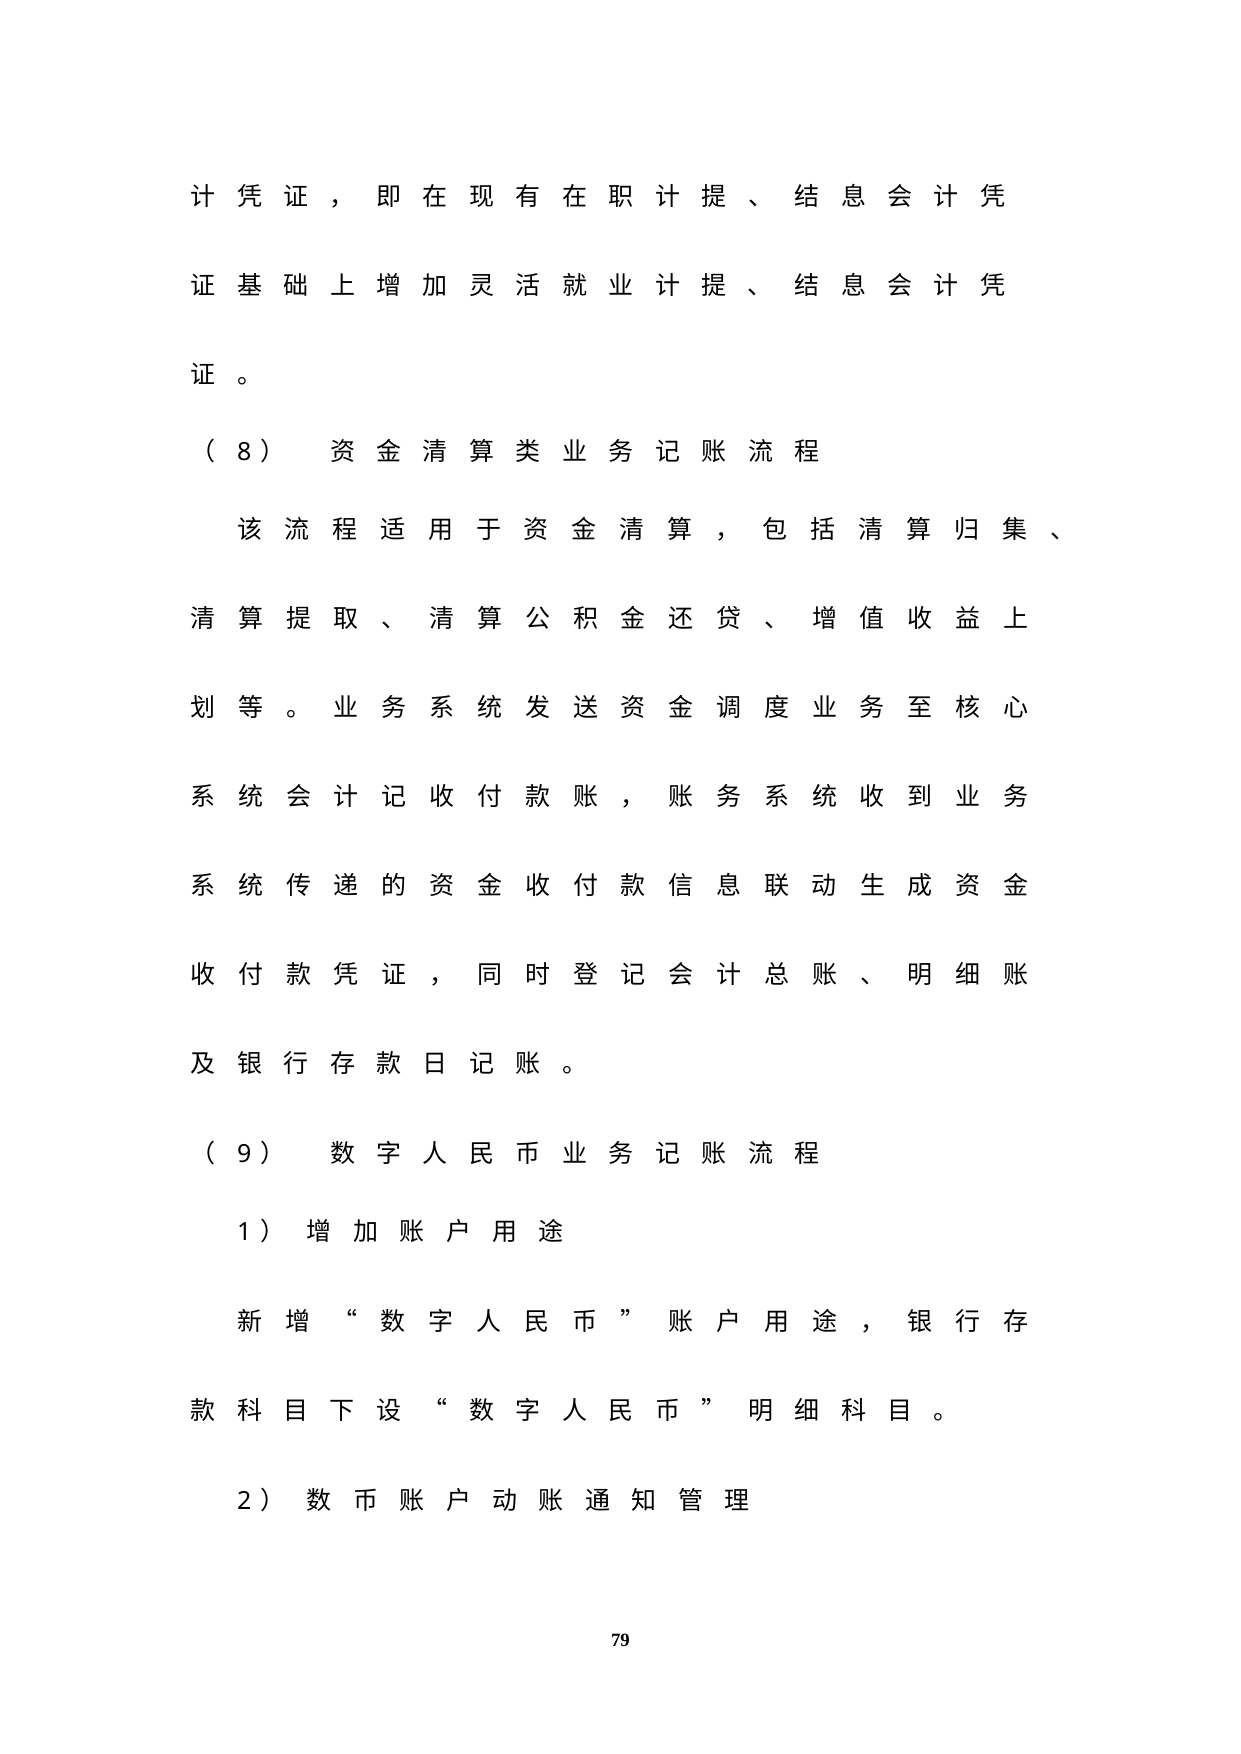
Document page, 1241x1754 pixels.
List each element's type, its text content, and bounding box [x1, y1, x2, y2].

text 新增“数字人民币”账户用途，银行存款科目下设“数字人民币”明细科目。 [190, 1289, 1050, 1438]
text 1）增加账户用途 [190, 1199, 1050, 1259]
text 该流程适用于资金清算，包括清算归集、清算提取、清算公积金还贷、增值收益上划等。业务系统发送资金调度业务至核心系统会计记收付款账，账务系统收到业务系统传递的资金收付款信息联动生成资金收付款凭证，同时登记会计总账、明细账及银行存款日记账。 [190, 498, 1050, 1091]
list 数字人民币业务记账流程 [190, 1122, 1050, 1181]
list 资金清算类业务记账流程 [190, 420, 1050, 479]
text 2）数币账户动账通知管理 [190, 1468, 1050, 1528]
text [190, 164, 1050, 402]
